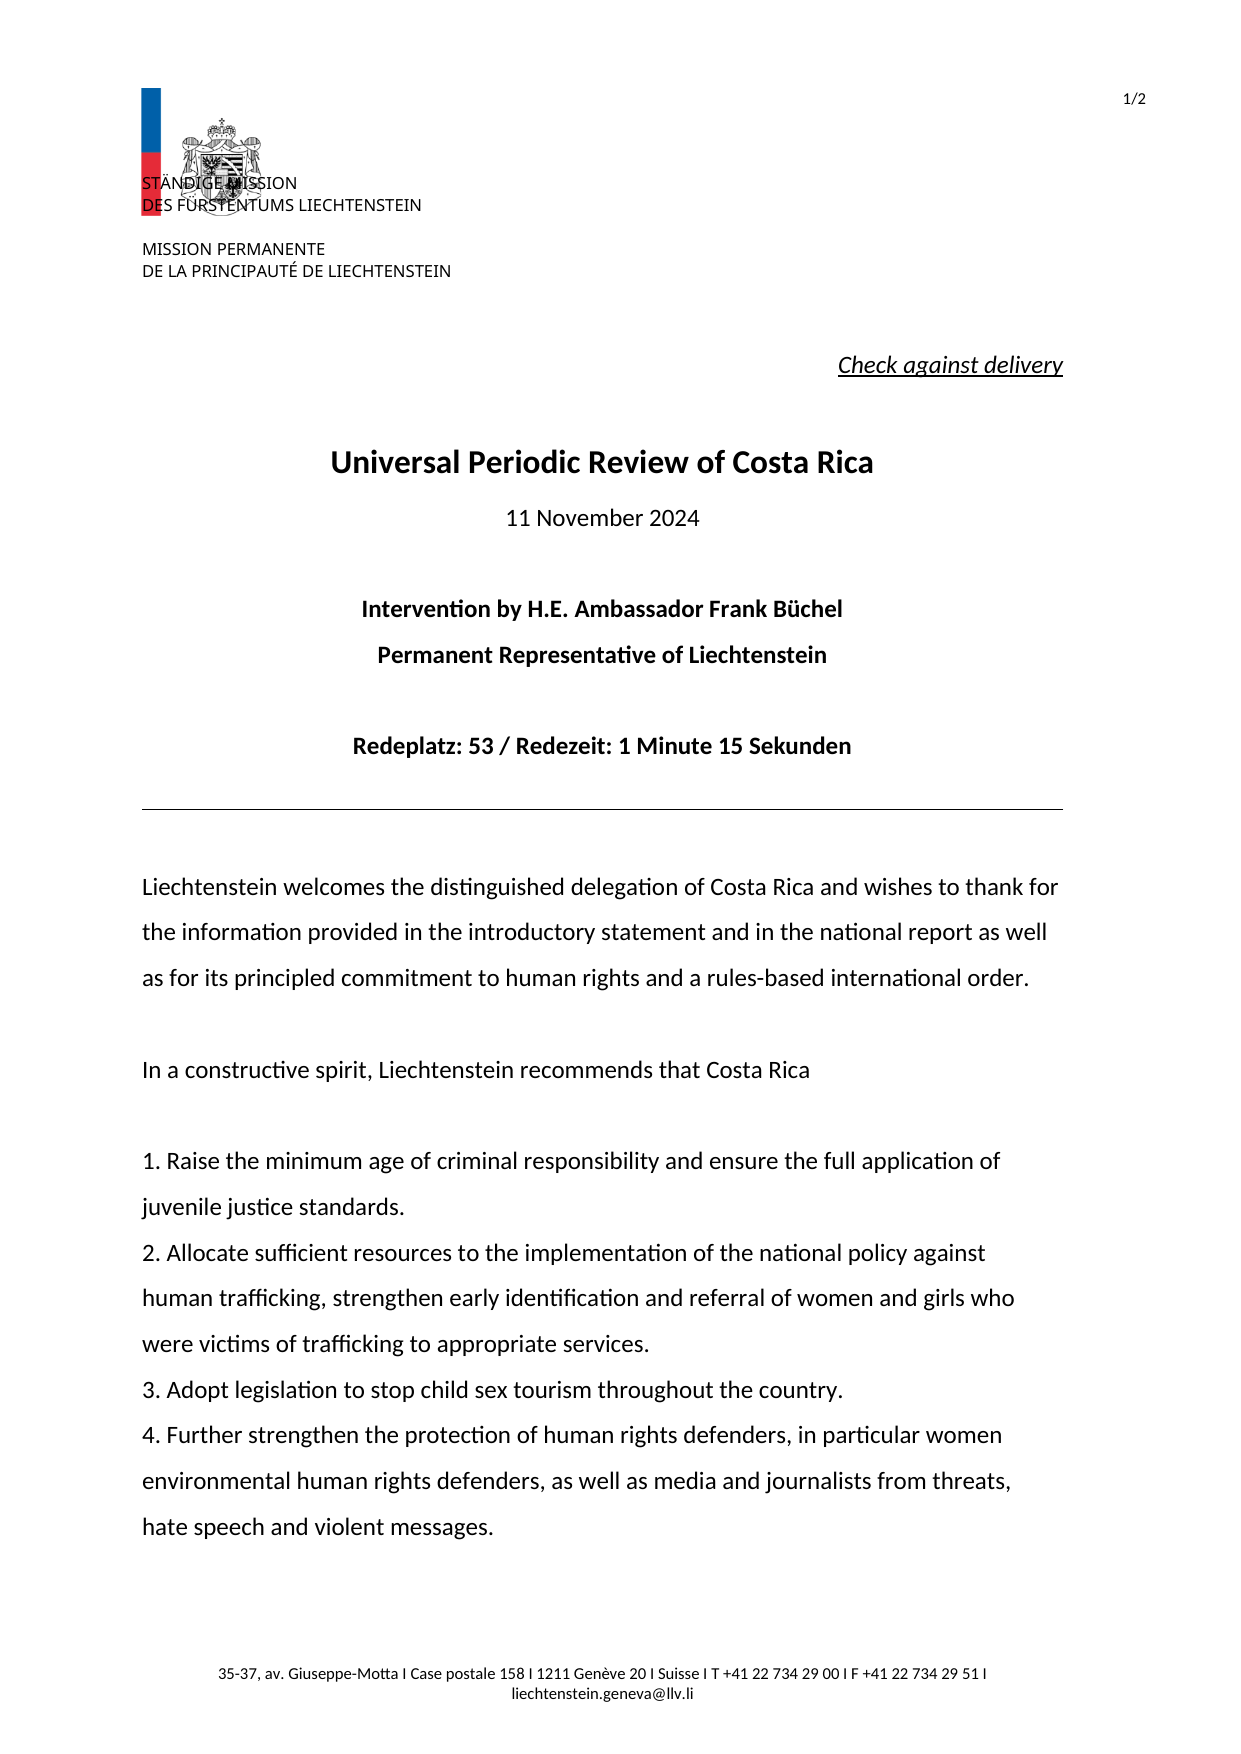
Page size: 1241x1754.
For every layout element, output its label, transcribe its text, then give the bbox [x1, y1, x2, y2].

text Permanent Representative of Liechtenstein [142, 639, 1063, 669]
picture [141, 88, 262, 216]
text 1. Raise the minimum age of criminal responsibility and ensure the full application of juvenile justice standards. [142, 1145, 1063, 1221]
text In a constructive spirit, Liechtenstein recommends that Costa Rica [142, 1054, 1063, 1084]
text 11 November 2024 [142, 502, 1063, 532]
text Liechtenstein welcomes the distinguished delegation of Costa Rica and wishes to thank for the information provided in the introductory statement and in the national report as well as for its principled commitment to human rights and a rules-based international order. [142, 871, 1063, 993]
text 4. Further strengthen the protection of human rights defenders, in particular women environmental human rights defenders, as well as media and journalists from threats, hate speech and violent messages. [142, 1419, 1063, 1542]
text Universal Periodic Review of Costa Rica [142, 441, 1063, 482]
text 2. Allocate sufficient resources to the implementation of the national policy against human trafficking, strengthen early identification and referral of women and girls who were victims of trafficking to appropriate services. [142, 1237, 1063, 1359]
text 3. Adopt legislation to stop child sex tourism throughout the country. [142, 1374, 1063, 1404]
text Intervention by H.E. Ambassador Frank Büchel [142, 593, 1063, 624]
text Redeplatz: 53 / Redezeit: 1 Minute 15 Sekunden [142, 731, 1063, 761]
text Check against delivery [142, 349, 1063, 380]
